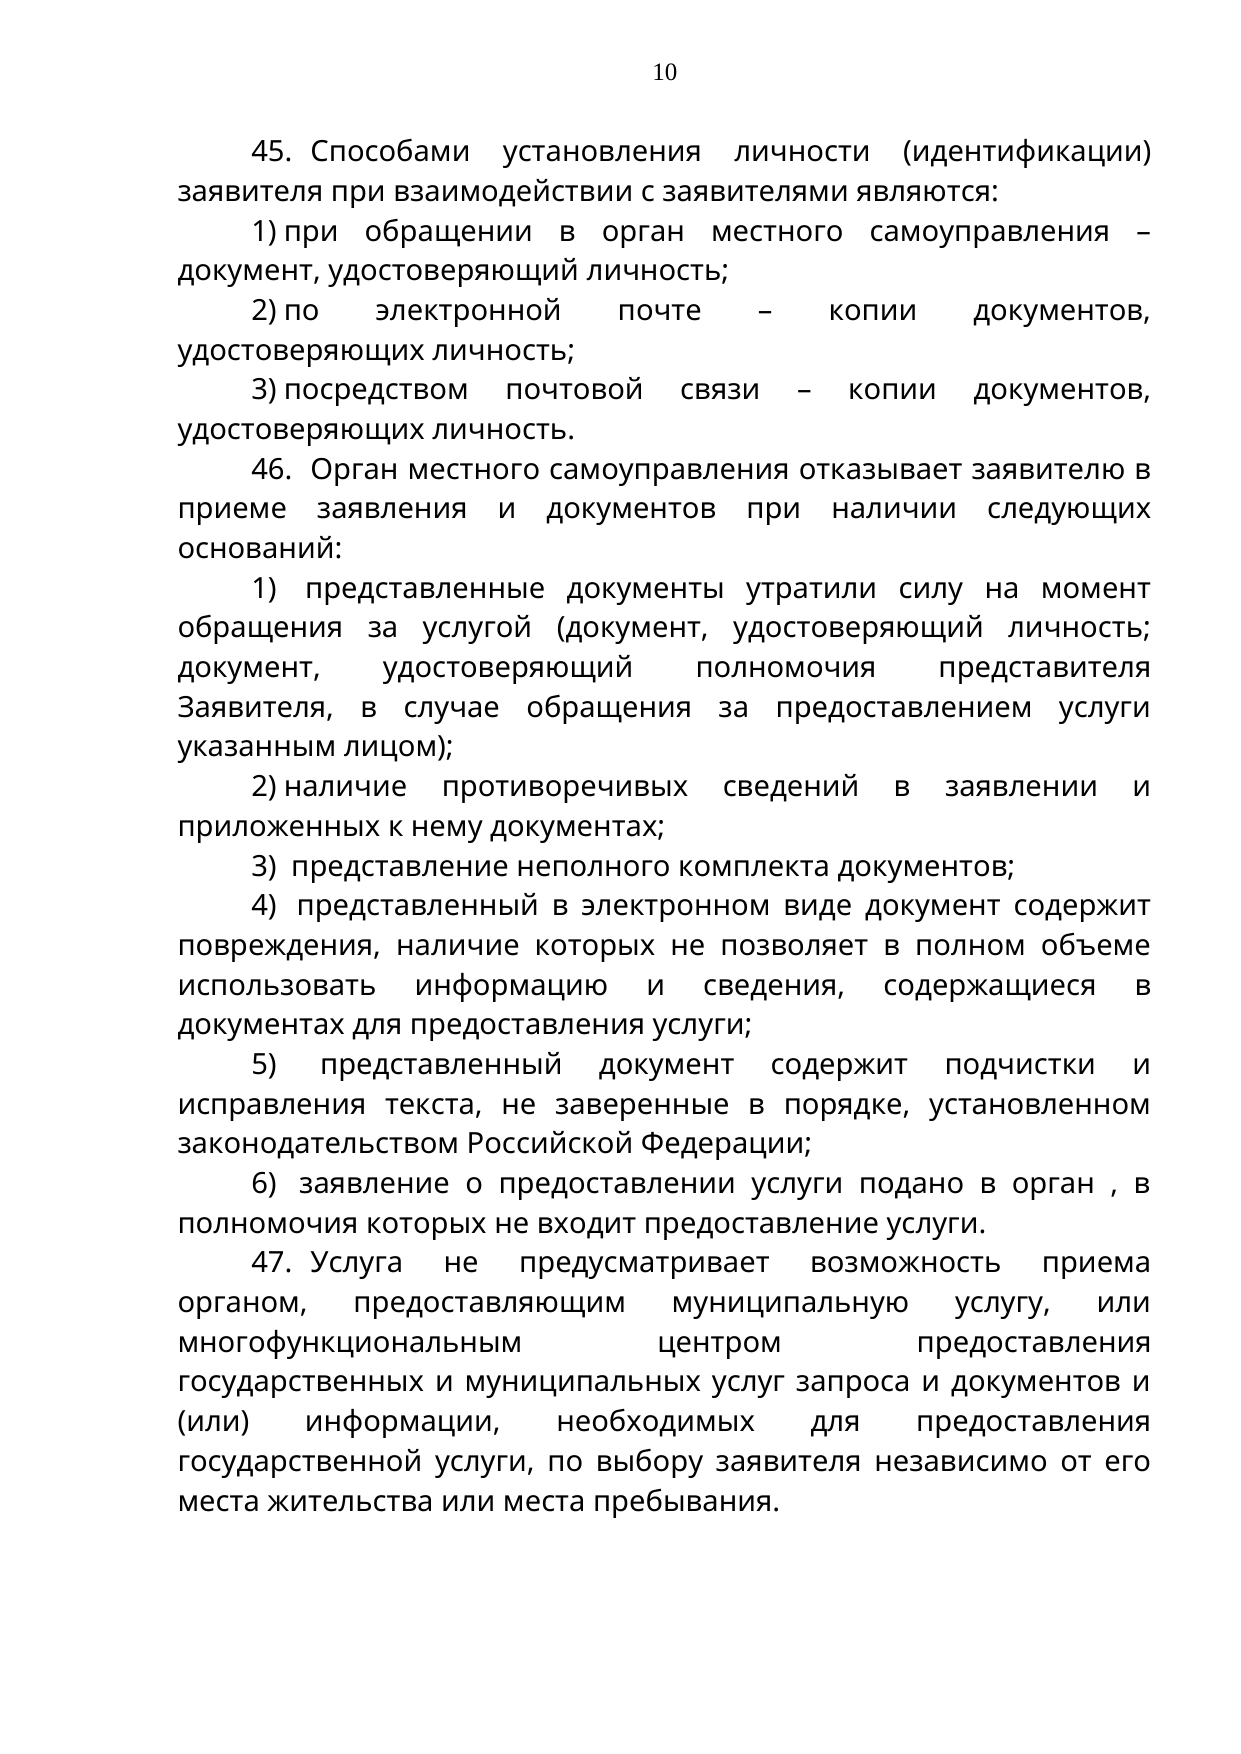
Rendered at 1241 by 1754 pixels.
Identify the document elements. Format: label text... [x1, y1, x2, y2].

list заявление о предоставлении услуги подано в орган , в полномочия которых не входит предоставление услуги. [177, 1162, 1152, 1242]
list по электронной почте – копии документов, удостоверяющих личность; [177, 289, 1152, 368]
list представленные документы утратили силу на момент обращения за услугой (документ, удостоверяющий личность; документ, удостоверяющий полномочия представителя Заявителя, в случае обращения за предоставлением услуги указанным лицом); [177, 567, 1152, 765]
list наличие противоречивых сведений в заявлении и приложенных к нему документах; [177, 765, 1152, 845]
list Способами установления личности (идентификации) заявителя при взаимодействии с заявителями являются: [177, 130, 1152, 210]
list представленный в электронном виде документ содержит повреждения, наличие которых не позволяет в полном объеме использовать информацию и сведения, содержащиеся в документах для предоставления услуги; [177, 884, 1152, 1043]
list посредством почтовой связи – копии документов, удостоверяющих личность. [177, 368, 1152, 448]
list Орган местного самоуправления отказывает заявителю в приеме заявления и документов при наличии следующих оснований: [177, 448, 1152, 567]
list Услуга не предусматривает возможность приема органом, предоставляющим муниципальную услугу, или многофункциональным центром предоставления государственных и муниципальных услуг запроса и документов и (или) информации, необходимых для предоставления государственной услуги, по выбору заявителя независимо от его места жительства или места пребывания. [177, 1242, 1152, 1519]
list представление неполного комплекта документов; [177, 845, 1152, 884]
list при обращении в орган местного самоуправления – документ, удостоверяющий личность; [177, 210, 1152, 289]
list представленный документ содержит подчистки и исправления текста, не заверенные в порядке, установленном законодательством Российской Федерации; [177, 1043, 1152, 1162]
